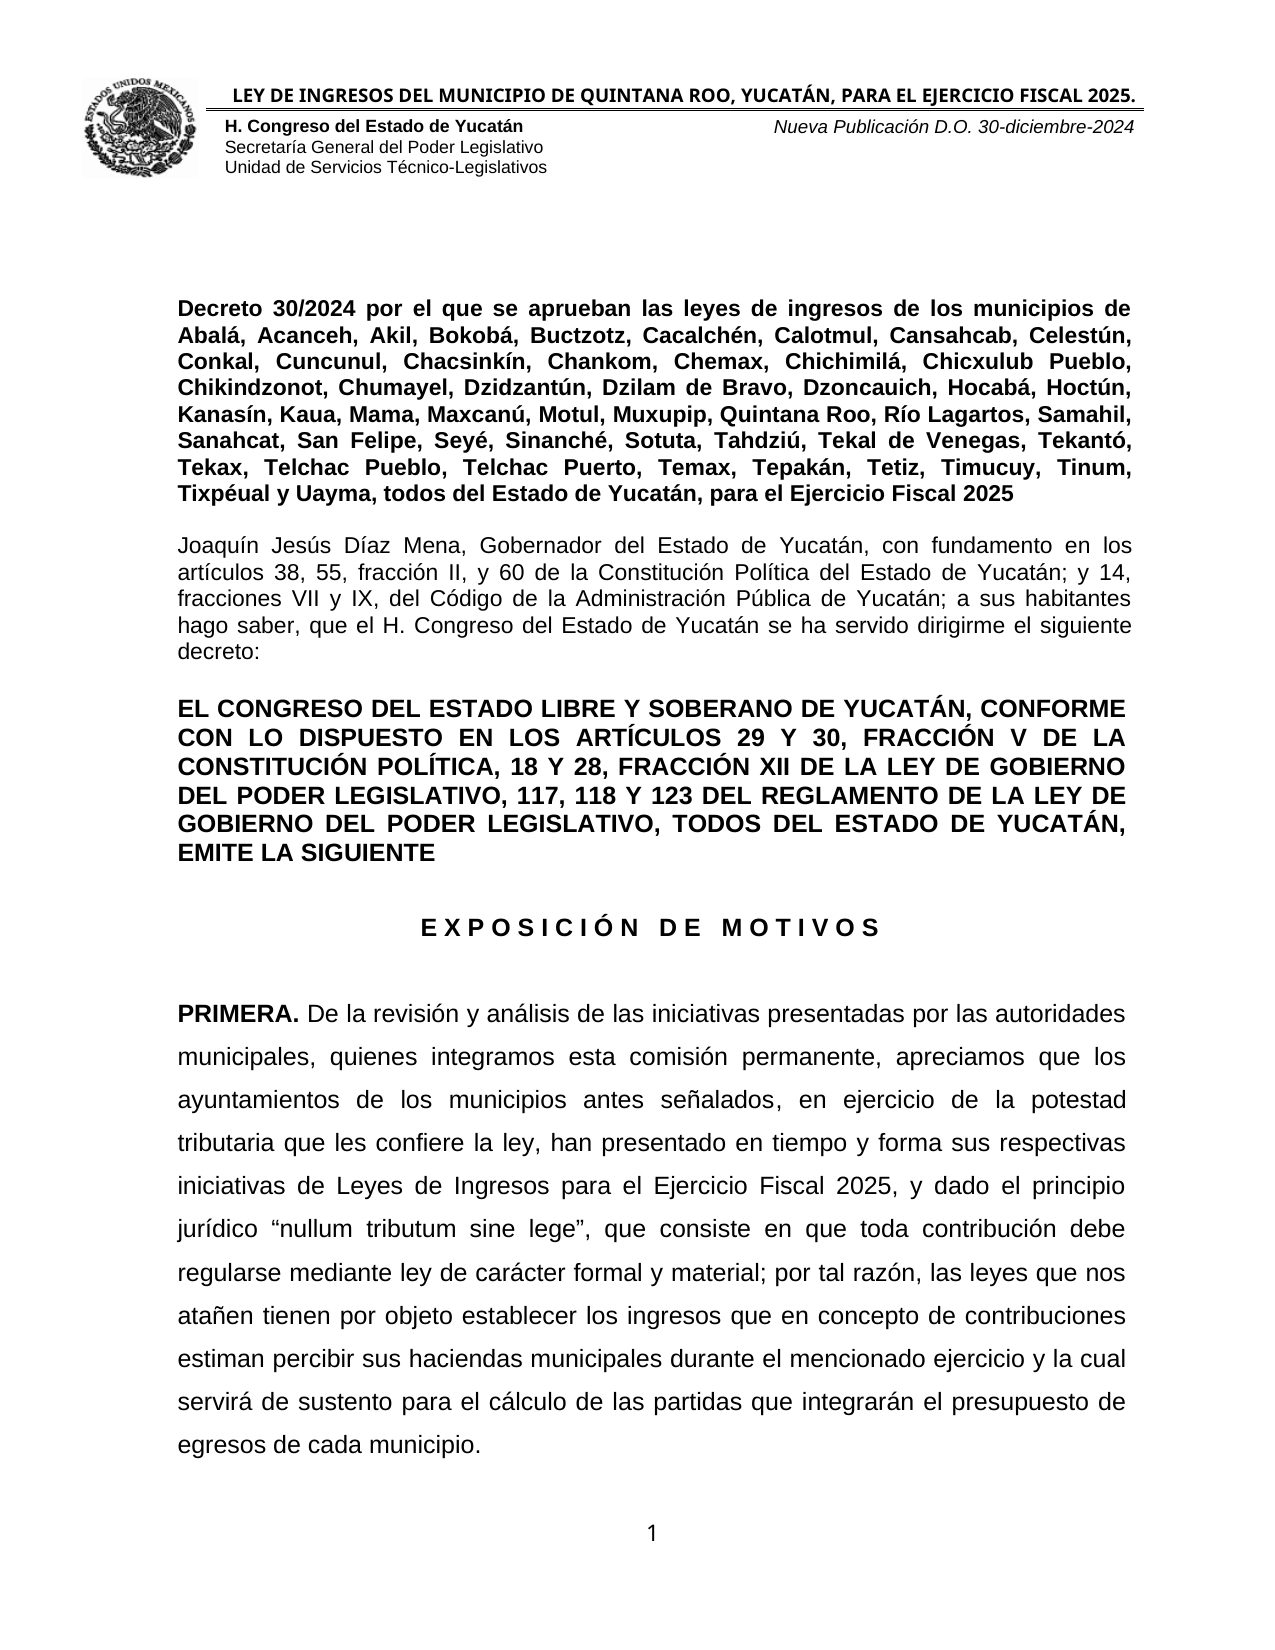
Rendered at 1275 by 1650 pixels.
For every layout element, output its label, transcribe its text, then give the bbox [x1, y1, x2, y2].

text EL CONGRESO DEL ESTADO LIBRE Y SOBERANO DE YUCATÁN, CONFORME CON LO DISPUESTO EN LOS ARTÍCULOS 29 Y 30, FRACCIÓN V DE LA CONSTITUCIÓN POLÍTICA, 18 Y 28, FRACCIÓN XII DE LA LEY DE GOBIERNO DEL PODER LEGISLATIVO, 117, 118 Y 123 DEL REGLAMENTO DE LA LEY DE GOBIERNO DEL PODER LEGISLATIVO, TODOS DEL ESTADO DE YUCATÁN, EMITE LA SIGUIENTE [177, 694, 1127, 867]
text Joaquín Jesús Díaz Mena, Gobernador del Estado de Yucatán, con fundamento en los artículos 38, 55, fracción II, y 60 de la Constitución Política del Estado de Yucatán; y 14, fracciones VII y IX, del Código de la Administración Pública de Yucatán; a sus habitantes hago saber, que el H. Congreso del Estado de Yucatán se ha servido dirigirme el siguiente decreto: [177, 532, 1133, 664]
text Decreto 30/2024 por el que se aprueban las leyes de ingresos de los municipios de Abalá, Acanceh, Akil, Bokobá, Buctzotz, Cacalchén, Calotmul, Cansahcab, Celestún, Conkal, Cuncunul, Chacsinkín, Chankom, Chemax, Chichimilá, Chicxulub Pueblo, Chikindzonot, Chumayel, Dzidzantún, Dzilam de Bravo, Dzoncauich, Hocabá, Hoctún, Kanasín, Kaua, Mama, Maxcanú, Motul, Muxupip, Quintana Roo, Río Lagartos, Samahil, Sanahcat, San Felipe, Seyé, Sinanché, Sotuta, Tahdziú, Tekal de Venegas, Tekantó, Tekax, Telchac Pueblo, Telchac Puerto, Temax, Tepakán, Tetiz, Timucuy, Tinum, Tixpéual y Uayma, todos del Estado de Yucatán, para el Ejercicio Fiscal 2025 [177, 295, 1133, 506]
text E X P O S I C I Ó N D E M O T I V O S [177, 913, 1122, 941]
text PRIMERA. De la revisión y análisis de las iniciativas presentadas por las autoridades municipales, quienes integramos esta comisión permanente, apreciamos que los ayuntamientos de los municipios antes señalados, en ejercicio de la potestad tributaria que les confiere la ley, han presentado en tiempo y forma sus respectivas iniciativas de Leyes de Ingresos para el Ejercicio Fiscal 2025, y dado el principio jurídico “nullum tributum sine lege”, que consiste en que toda contribución debe regularse mediante ley de carácter formal y material; por tal razón, las leyes que nos atañen tienen por objeto establecer los ingresos que en concepto de contribuciones estiman percibir sus haciendas municipales durante el mencionado ejercicio y la cual servirá de sustento para el cálculo de las partidas que integrarán el presupuesto de egresos de cada municipio. [177, 999, 1127, 1459]
